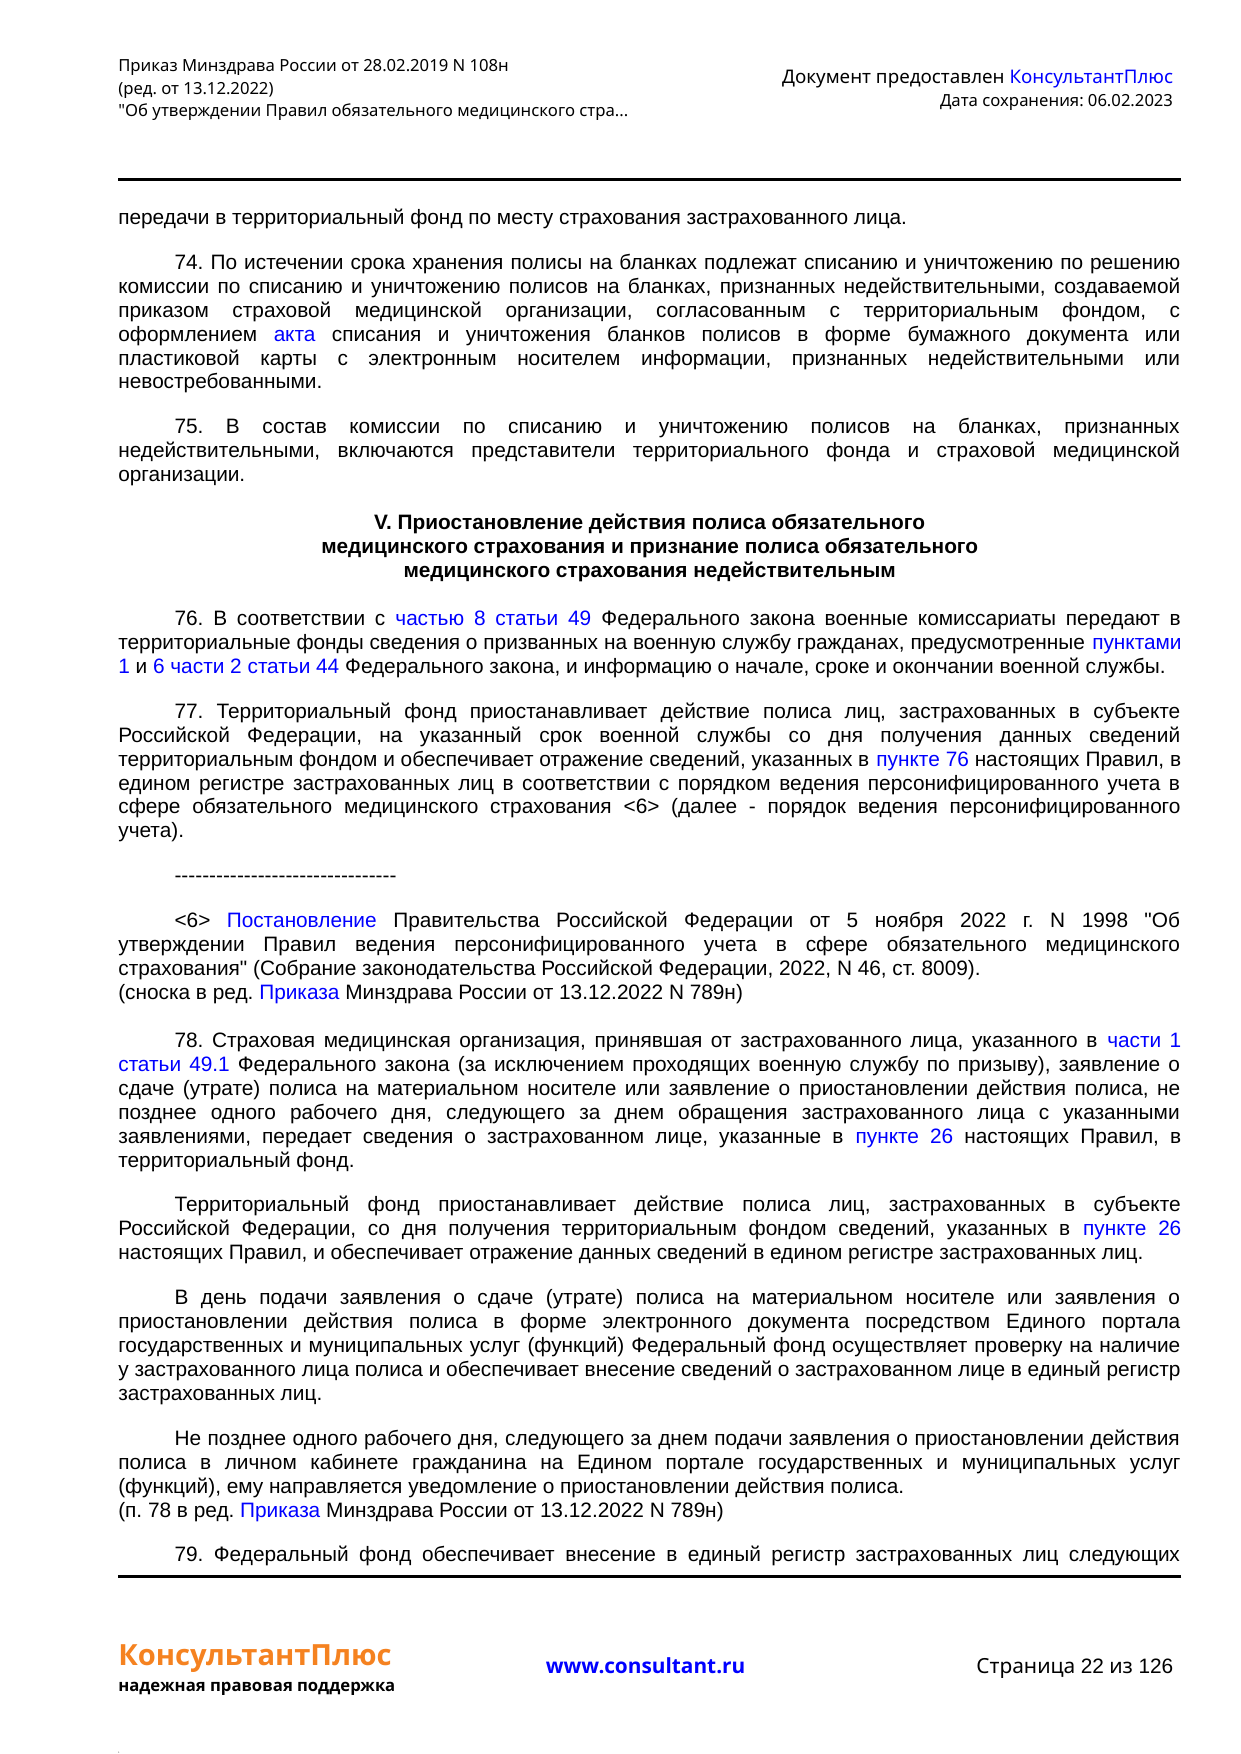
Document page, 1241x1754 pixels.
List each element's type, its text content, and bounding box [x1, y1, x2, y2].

text <6> Постановление Правительства Российской Федерации от 5 ноября 2022 г. N 1998 "Об утверждении Правил ведения персонифицированного учета в сфере обязательного медицинского страхования" (Собрание законодательства Российской Федерации, 2022, N 46, ст. 8009). [118, 908, 1181, 980]
text 77. Территориальный фонд приостанавливает действие полиса лиц, застрахованных в субъекте Российской Федерации, на указанный срок военной службы со дня получения данных сведений территориальным фондом и обеспечивает отражение сведений, указанных в пункте 76 настоящих Правил, в едином регистре застрахованных лиц в соответствии с порядком ведения персонифицированного учета в сфере обязательного медицинского страхования <6> (далее - порядок ведения персонифицированного учета). [118, 698, 1181, 842]
title медицинского страхования недействительным [118, 558, 1181, 582]
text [118, 1542, 1181, 1566]
text 75. В состав комиссии по списанию и уничтожению полисов на бланках, признанных недействительными, включаются представители территориального фонда и страховой медицинской организации. [118, 414, 1181, 486]
text 78. Страховая медицинская организация, принявшая от застрахованного лица, указанного в части 1 статьи 49.1 Федерального закона (за исключением проходящих военную службу по призыву), заявление о сдаче (утрате) полиса на материальном носителе или заявление о приостановлении действия полиса, не позднее одного рабочего дня, следующего за днем обращения застрахованного лица с указанными заявлениями, передает сведения о застрахованном лице, указанные в пункте 26 настоящих Правил, в территориальный фонд. [118, 1028, 1181, 1171]
text Не позднее одного рабочего дня, следующего за днем подачи заявления о приостановлении действия полиса в личном кабинете гражданина на Едином портале государственных и муниципальных услуг (функций), ему направляется уведомление о приостановлении действия полиса. [118, 1426, 1181, 1497]
title медицинского страхования и признание полиса обязательного [118, 534, 1181, 558]
text Территориальный фонд приостанавливает действие полиса лиц, застрахованных в субъекте Российской Федерации, со дня получения территориальным фондом сведений, указанных в пункте 26 настоящих Правил, и обеспечивает отражение данных сведений в едином регистре застрахованных лиц. [118, 1192, 1181, 1264]
text (сноска в ред. Приказа Минздрава России от 13.12.2022 N 789н) [118, 980, 1181, 1004]
text В день подачи заявления о сдаче (утрате) полиса на материальном носителе или заявления о приостановлении действия полиса в форме электронного документа посредством Единого портала государственных и муниципальных услуг (функций) Федеральный фонд осуществляет проверку на наличие у застрахованного лица полиса и обеспечивает внесение сведений о застрахованном лице в единый регистр застрахованных лиц. [118, 1285, 1181, 1405]
text (п. 78 в ред. Приказа Минздрава России от 13.12.2022 N 789н) [118, 1497, 1181, 1521]
text 74. По истечении срока хранения полисы на бланках подлежат списанию и уничтожению по решению комиссии по списанию и уничтожению полисов на бланках, признанных недействительными, создаваемой приказом страховой медицинской организации, согласованным с территориальным фондом, с оформлением акта списания и уничтожения бланков полисов в форме бумажного документа или пластиковой карты с электронным носителем информации, признанных недействительными или невостребованными. [118, 249, 1181, 393]
text 76. В соответствии с частью 8 статьи 49 Федерального закона военные комиссариаты передают в территориальные фонды сведения о призванных на военную службу гражданах, предусмотренные пунктами 1 и 6 части 2 статьи 44 Федерального закона, и информацию о начале, сроке и окончании военной службы. [118, 606, 1181, 678]
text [118, 205, 1181, 229]
title V. Приостановление действия полиса обязательного [118, 510, 1181, 534]
text -------------------------------- [118, 863, 1181, 887]
